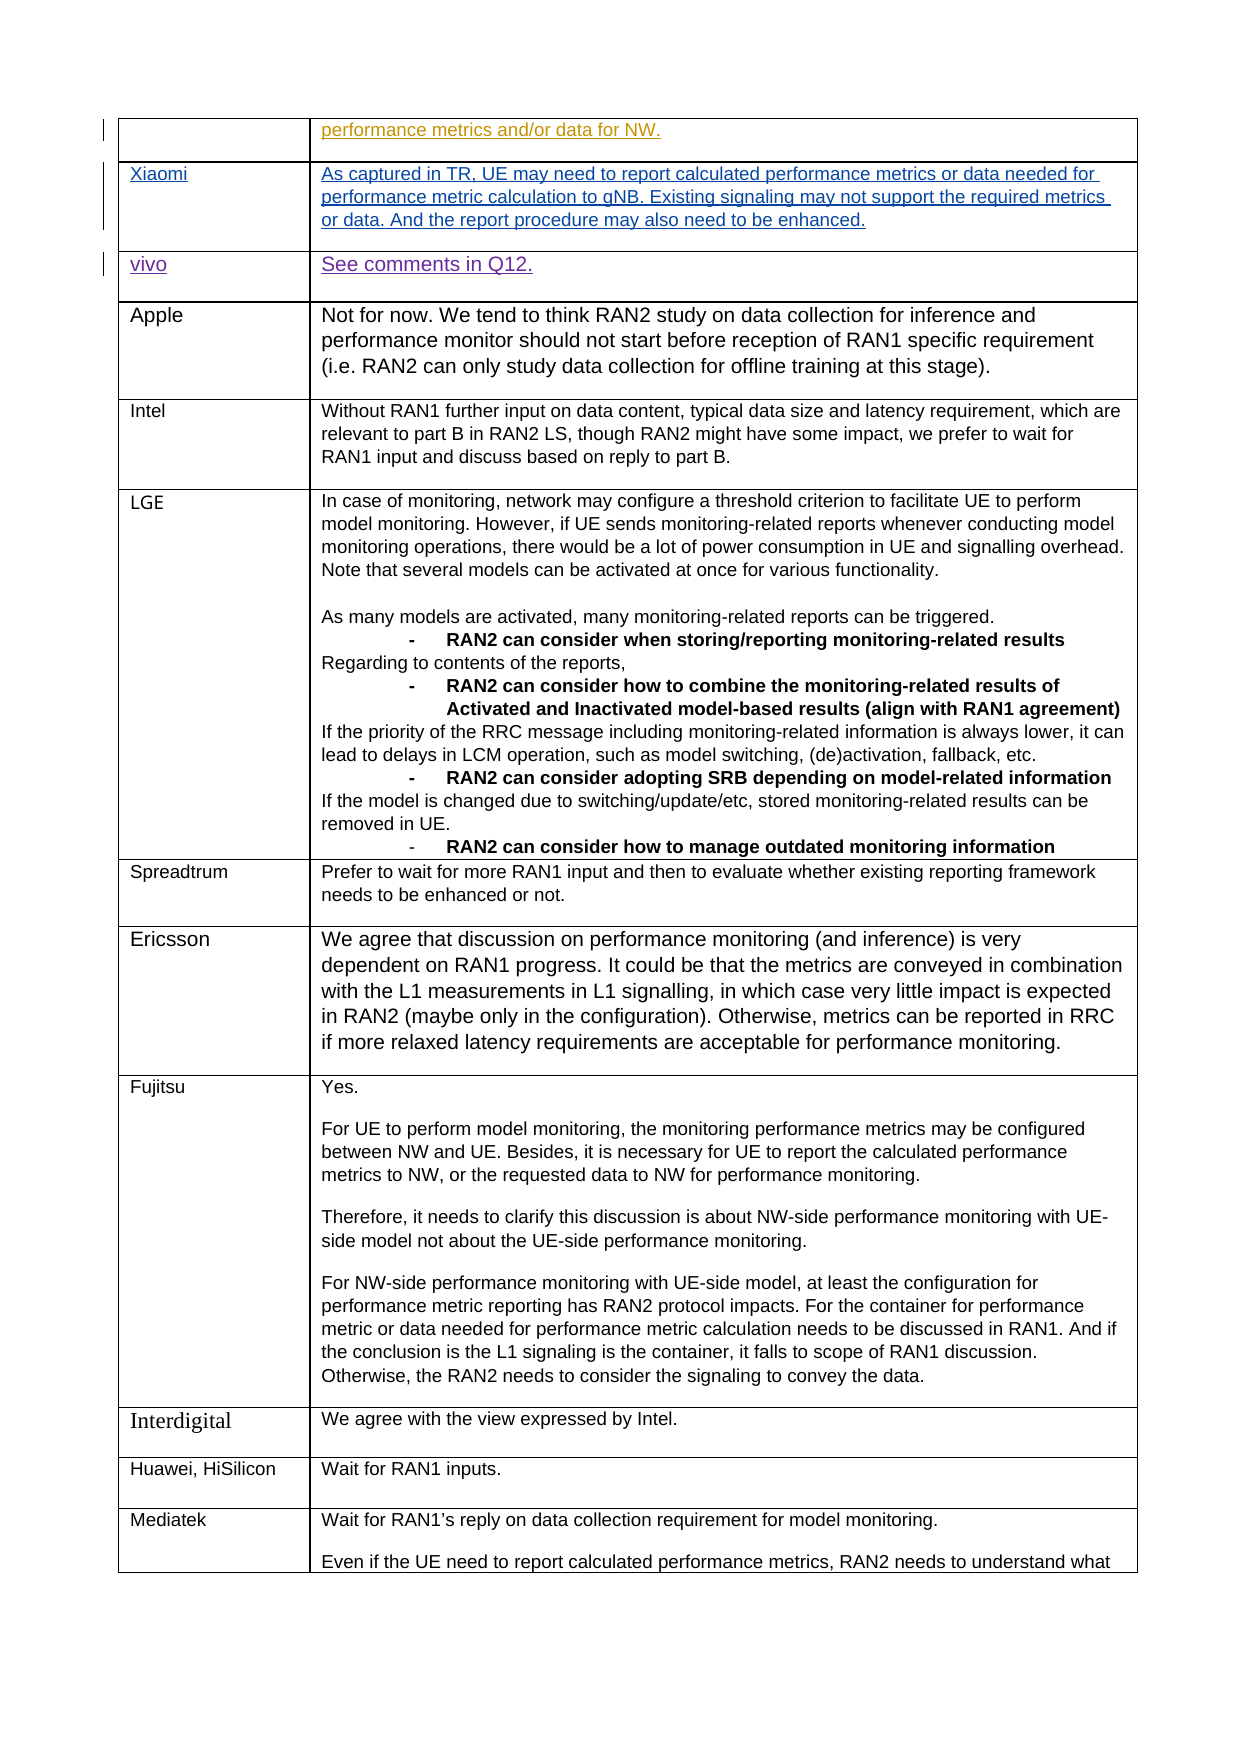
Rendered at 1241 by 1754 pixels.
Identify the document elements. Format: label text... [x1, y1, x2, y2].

table_cell LGE [119, 490, 309, 859]
table_cell Ericsson [119, 927, 309, 1075]
table_cell We agree that discussion on performance monitoring (and inference) is very dependent on RAN1 progress. It could be that the metrics are conveyed in combination with the L1 measurements in L1 signalling, in which case very little impact is expected in RAN2 (maybe only in the configuration). Otherwise, metrics can be reported in RRC if more relaxed latency requirements are acceptable for performance monitoring. [311, 927, 1137, 1075]
table_cell [119, 119, 309, 161]
table_cell Wait for RAN1 inputs. [311, 1458, 1137, 1507]
table_cell [311, 119, 1137, 161]
table_cell [119, 252, 309, 301]
table_cell Fujitsu [119, 1076, 309, 1407]
table_cell Intel [119, 400, 309, 488]
table_cell Without RAN1 further input on data content, typical data size and latency requirement, which are relevant to part B in RAN2 LS, though RAN2 might have some impact, we prefer to wait for RAN1 input and discuss based on reply to part B. [311, 400, 1137, 488]
table_cell Yes. For UE to perform model monitoring, the monitoring performance metrics may be configured between NW and UE. Besides, it is necessary for UE to report the calculated performance metrics to NW, or the requested data to NW for performance monitoring. Therefore, it needs to clarify this discussion is about NW-side performance monitoring with UE-side model not about the UE-side performance monitoring. For NW-side performance monitoring with UE-side model, at least the configuration for performance metric reporting has RAN2 protocol impacts. For the container for performance metric or data needed for performance metric calculation needs to be discussed in RAN1. And if the conclusion is the L1 signaling is the container, it falls to scope of RAN1 discussion. Otherwise, the RAN2 needs to consider the signaling to convey the data. [311, 1076, 1137, 1407]
table_cell Apple [119, 303, 309, 399]
table_cell Prefer to wait for more RAN1 input and then to evaluate whether existing reporting framework needs to be enhanced or not. [311, 860, 1137, 926]
table_cell Huawei, HiSilicon [119, 1458, 309, 1507]
table_cell Interdigital [119, 1408, 309, 1457]
table_cell [311, 252, 1137, 301]
table_cell Spreadtrum [119, 860, 309, 926]
table_cell [119, 163, 309, 251]
table_cell [311, 163, 1137, 251]
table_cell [311, 1509, 1137, 1572]
table_cell In case of monitoring, network may configure a threshold criterion to facilitate UE to perform model monitoring. However, if UE sends monitoring-related reports whenever conducting model monitoring operations, there would be a lot of power consumption in UE and signalling overhead. Note that several models can be activated at once for various functionality. As many models are activated, many monitoring-related reports can be triggered. RAN2 can consider when storing/reporting monitoring-related results Regarding to contents of the reports, RAN2 can consider how to combine the monitoring-related results of Activated and Inactivated model-based results (align with RAN1 agreement) If the priority of the RRC message including monitoring-related information is always lower, it can lead to delays in LCM operation, such as model switching, (de)activation, fallback, etc. RAN2 can consider adopting SRB depending on model-related information If the model is changed due to switching/update/etc, stored monitoring-related results can be removed in UE. RAN2 can consider how to manage outdated monitoring information [311, 490, 1137, 859]
table_cell We agree with the view expressed by Intel. [311, 1408, 1137, 1457]
table_cell Mediatek [119, 1509, 309, 1572]
table_cell Not for now. We tend to think RAN2 study on data collection for inference and performance monitor should not start before reception of RAN1 specific requirement (i.e. RAN2 can only study data collection for offline training at this stage). [311, 303, 1137, 399]
